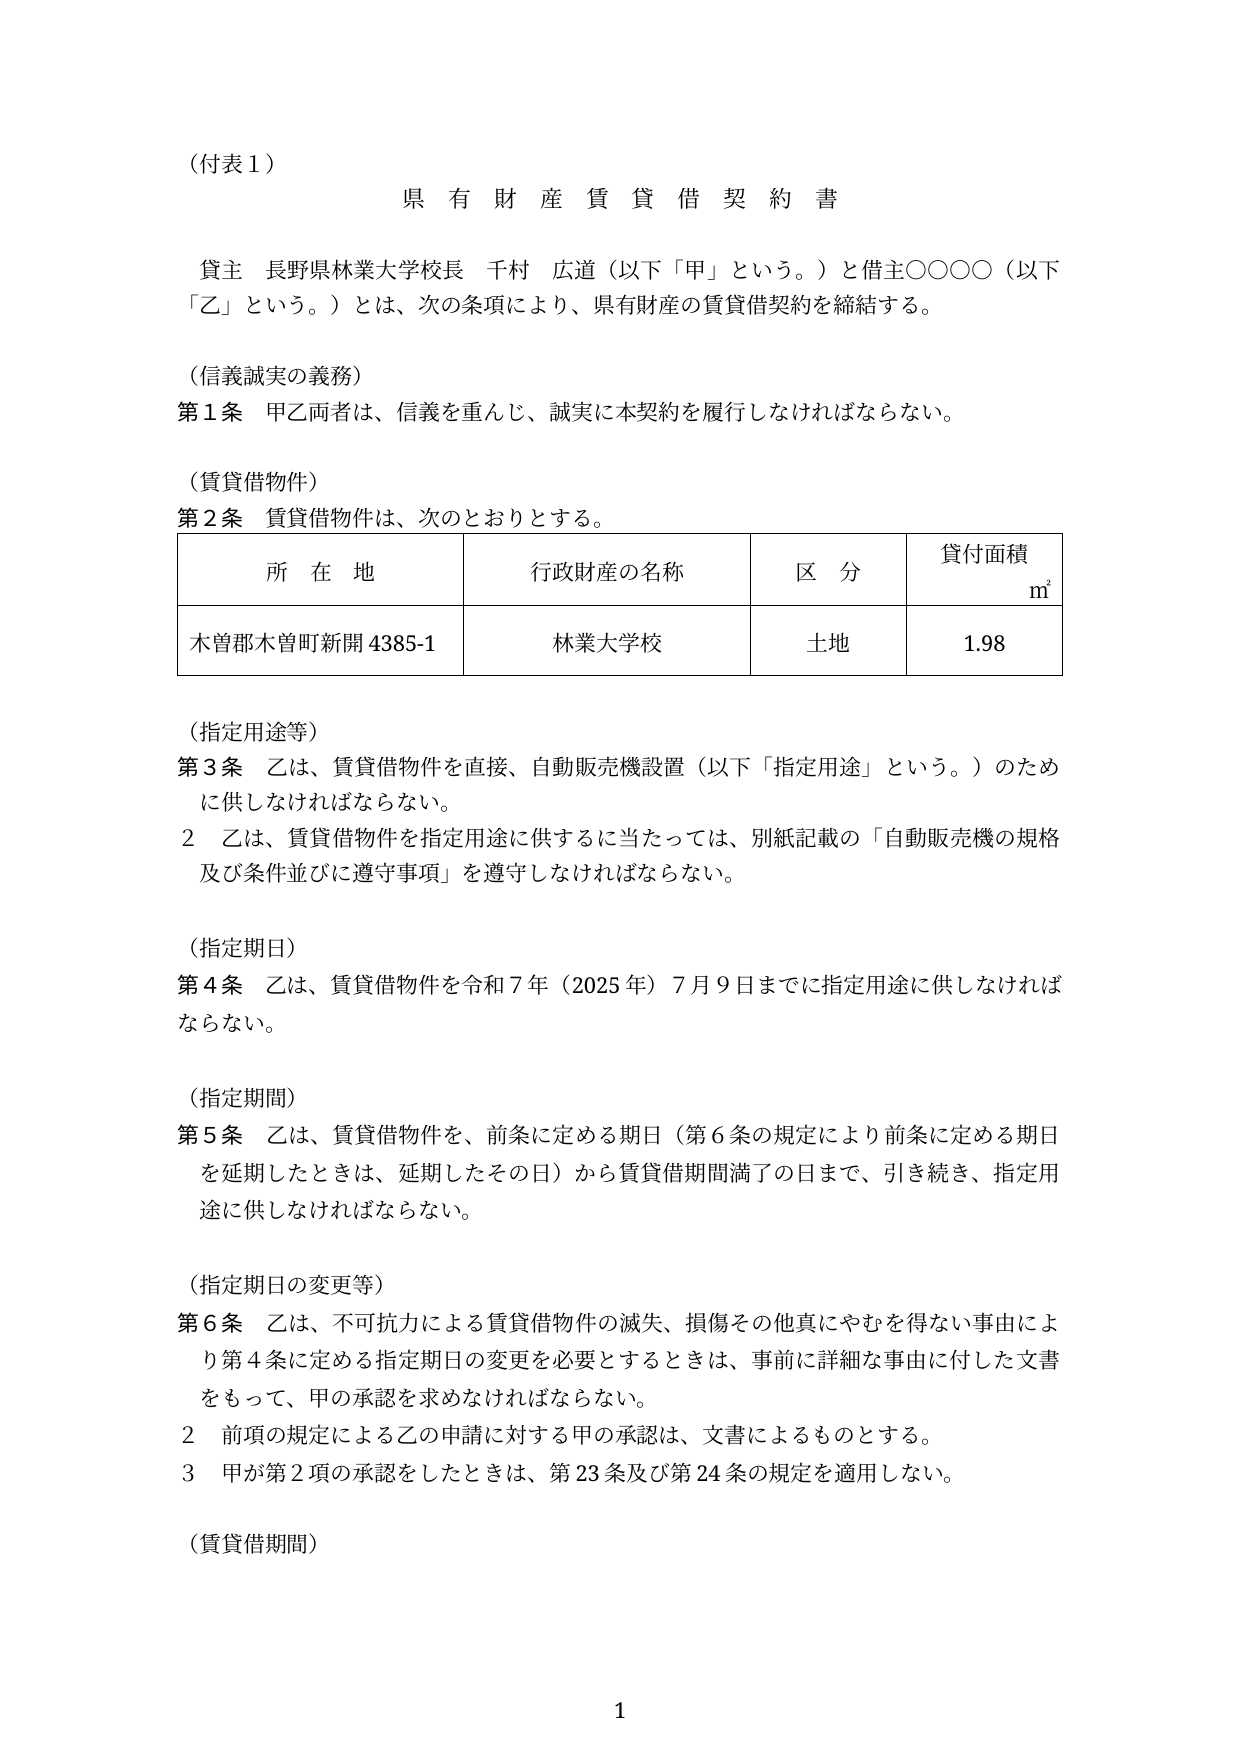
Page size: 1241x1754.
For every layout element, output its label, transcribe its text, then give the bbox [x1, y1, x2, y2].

text （指定期間） [177, 1076, 1063, 1114]
text ２ 乙は、賃貸借物件を指定用途に供するに当たっては、別紙記載の「自動販売機の規格及び条件並びに遵守事項」を遵守しなければならない。 [177, 818, 1063, 889]
table_header 貸付面積 ㎡ [907, 534, 1062, 605]
table_header 区 分 [751, 534, 906, 605]
text 第５条 乙は、賃貸借物件を、前条に定める期日（第６条の規定により前条に定める期日を延期したときは、延期したその日）から賃貸借期間満了の日まで、引き続き、指定用途に供しなければならない。 [177, 1114, 1063, 1226]
table_header 行政財産の名称 [464, 534, 750, 605]
text （指定期日） [177, 926, 1063, 964]
table_header 所 在 地 [178, 534, 463, 605]
text 第１条 甲乙両者は、信義を重んじ、誠実に本契約を履行しなければならない。 [177, 392, 1063, 427]
text （指定期日の変更等） [177, 1264, 1063, 1301]
text 第２条 賃貸借物件は、次のとおりとする。 [177, 498, 1063, 533]
text 第３条 乙は、賃貸借物件を直接、自動販売機設置（以下「指定用途」という。）のために供しなければならない。 [177, 747, 1063, 818]
text 県 有 財 産 賃 貸 借 契 約 書 [177, 179, 1063, 214]
text 第６条 乙は、不可抗力による賃貸借物件の滅失、損傷その他真にやむを得ない事由により第４条に定める指定期日の変更を必要とするときは、事前に詳細な事由に付した文書をもって、甲の承認を求めなければならない。 [177, 1301, 1063, 1414]
table_cell 木曽郡木曽町新開4385-1 [178, 606, 463, 675]
text ２ 前項の規定による乙の申請に対する甲の承認は、文書によるものとする。 [177, 1414, 1063, 1451]
text （付表１） [177, 148, 1052, 179]
table_cell 林業大学校 [464, 606, 750, 675]
text 第４条 乙は、賃貸借物件を令和７年（2025年）７月９日までに指定用途に供しなければならない。 [177, 964, 1063, 1039]
text （賃貸借期間） [177, 1524, 1063, 1559]
text （指定用途等） [177, 712, 1063, 747]
table_cell 土地 [751, 606, 906, 675]
text 貸主 長野県林業大学校長 千村 広道（以下「甲」という。）と借主○○○○（以下「乙」という。）とは、次の条項により、県有財産の賃貸借契約を締結する。 [177, 250, 1063, 321]
text ３ 甲が第２項の承認をしたときは、第23条及び第24条の規定を適用しない。 [177, 1451, 1063, 1489]
text （信義誠実の義務） [177, 356, 1063, 392]
text （賃貸借物件） [177, 462, 1063, 498]
table_cell 1.98 [907, 606, 1062, 675]
